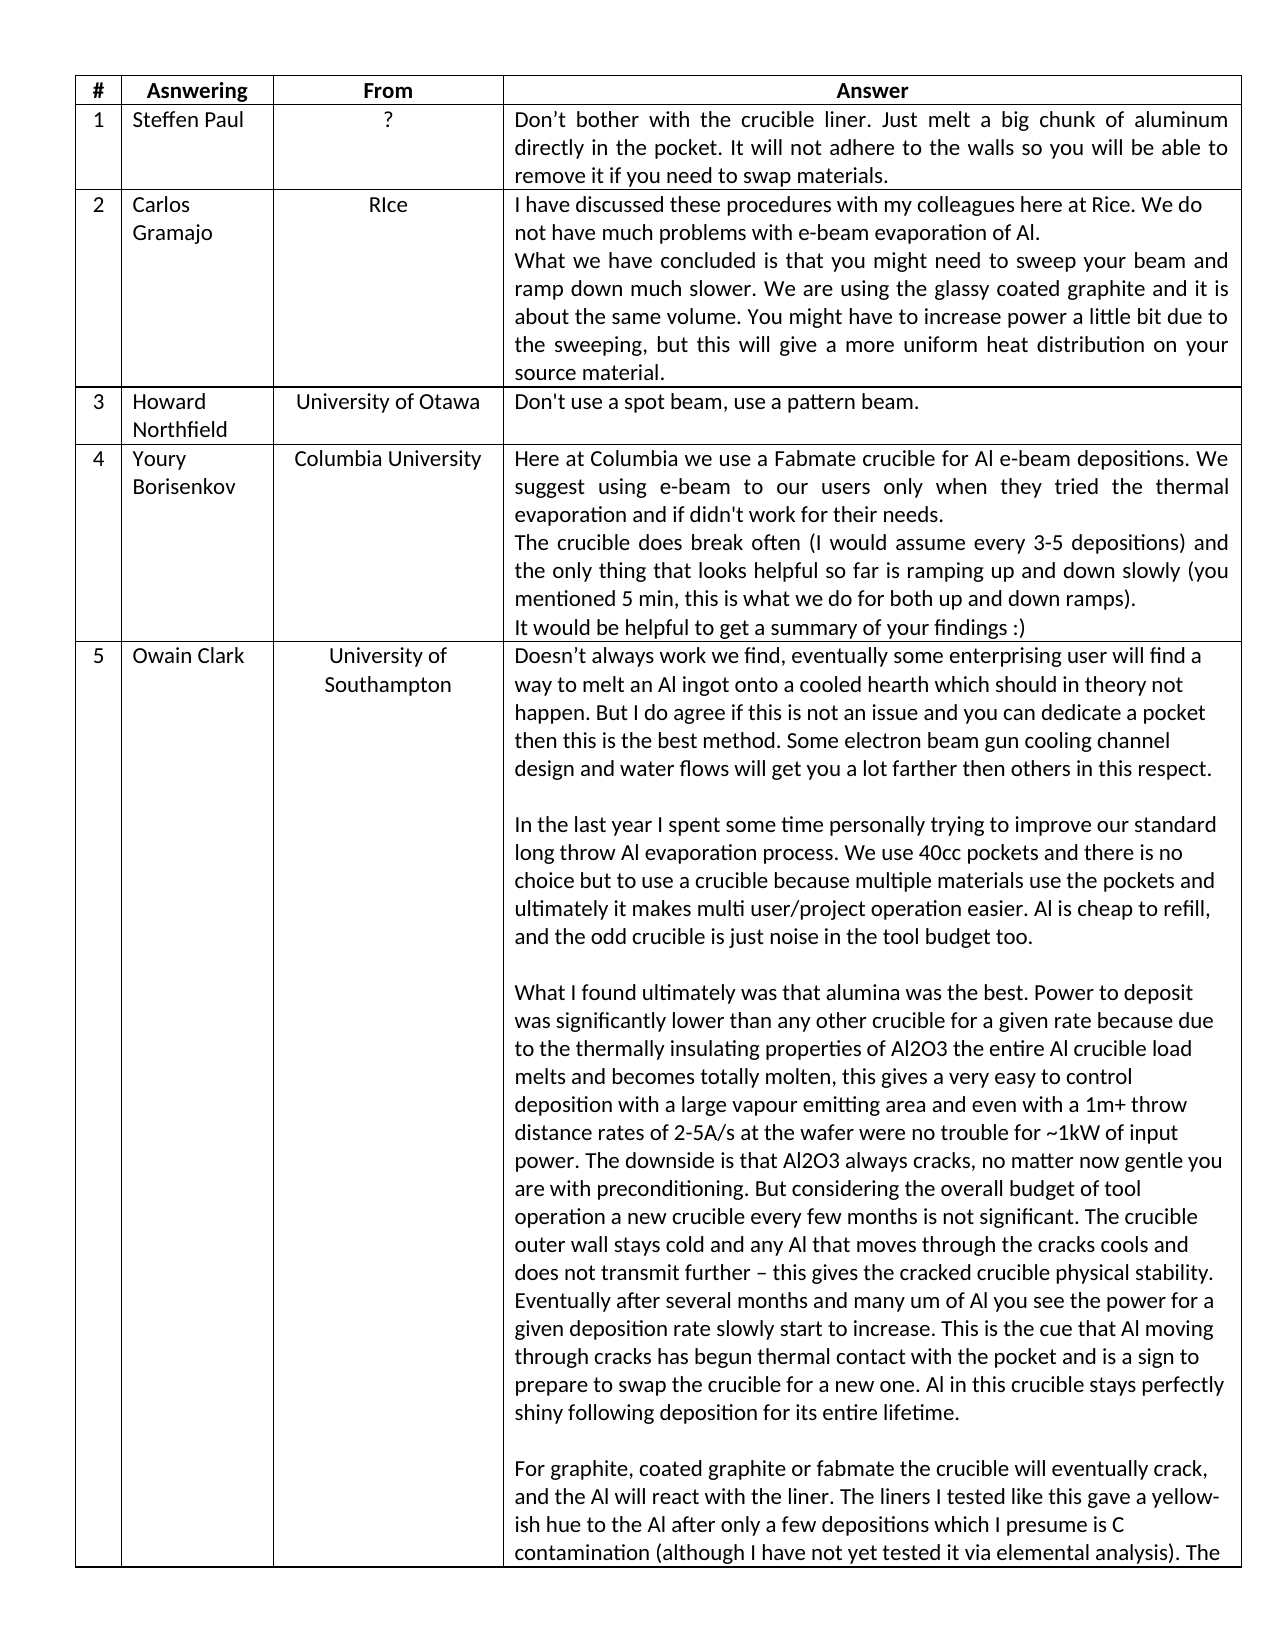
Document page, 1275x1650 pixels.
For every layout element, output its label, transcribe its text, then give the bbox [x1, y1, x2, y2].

table_header From [274, 76, 503, 104]
table_cell 5 [76, 642, 121, 1566]
table_cell Howard Northfield [122, 388, 273, 443]
table_cell Steffen Paul [122, 105, 273, 189]
table_cell Don't use a spot beam, use a pattern beam. [504, 388, 1241, 443]
table_cell 2 [76, 190, 121, 386]
table_cell 4 [76, 445, 121, 641]
table_cell University of Otawa [274, 388, 503, 443]
table_header # [76, 76, 121, 104]
table_cell I have discussed these procedures with my colleagues here at Rice. We do not have much problems with e-beam evaporation of Al. What we have concluded is that you might need to sweep your beam and ramp down much slower. We are using the glassy coated graphite and it is about the same volume. You might have to increase power a little bit due to the sweeping, but this will give a more uniform heat distribution on your source material. [504, 190, 1241, 386]
table_cell Here at Columbia we use a Fabmate crucible for Al e-beam depositions. We suggest using e-beam to our users only when they tried the thermal evaporation and if didn't work for their needs. The crucible does break often (I would assume every 3-5 depositions) and the only thing that looks helpful so far is ramping up and down slowly (you mentioned 5 min, this is what we do for both up and down ramps). It would be helpful to get a summary of your findings :) [504, 445, 1241, 641]
table_cell RIce [274, 190, 503, 386]
table_cell Owain Clark [122, 642, 273, 1566]
table_cell Youry Borisenkov [122, 445, 273, 641]
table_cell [274, 642, 503, 1566]
table_cell 3 [76, 388, 121, 443]
table_header Answer [504, 76, 1241, 104]
table_cell 1 [76, 105, 121, 189]
table_header Asnwering [122, 76, 273, 104]
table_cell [504, 642, 1241, 1566]
table_cell Columbia University [274, 445, 503, 641]
table_cell Don’t bother with the crucible liner. Just melt a big chunk of aluminum directly in the pocket. It will not adhere to the walls so you will be able to remove it if you need to swap materials. [504, 105, 1241, 189]
table_cell Carlos Gramajo [122, 190, 273, 386]
table_cell ? [274, 105, 503, 189]
